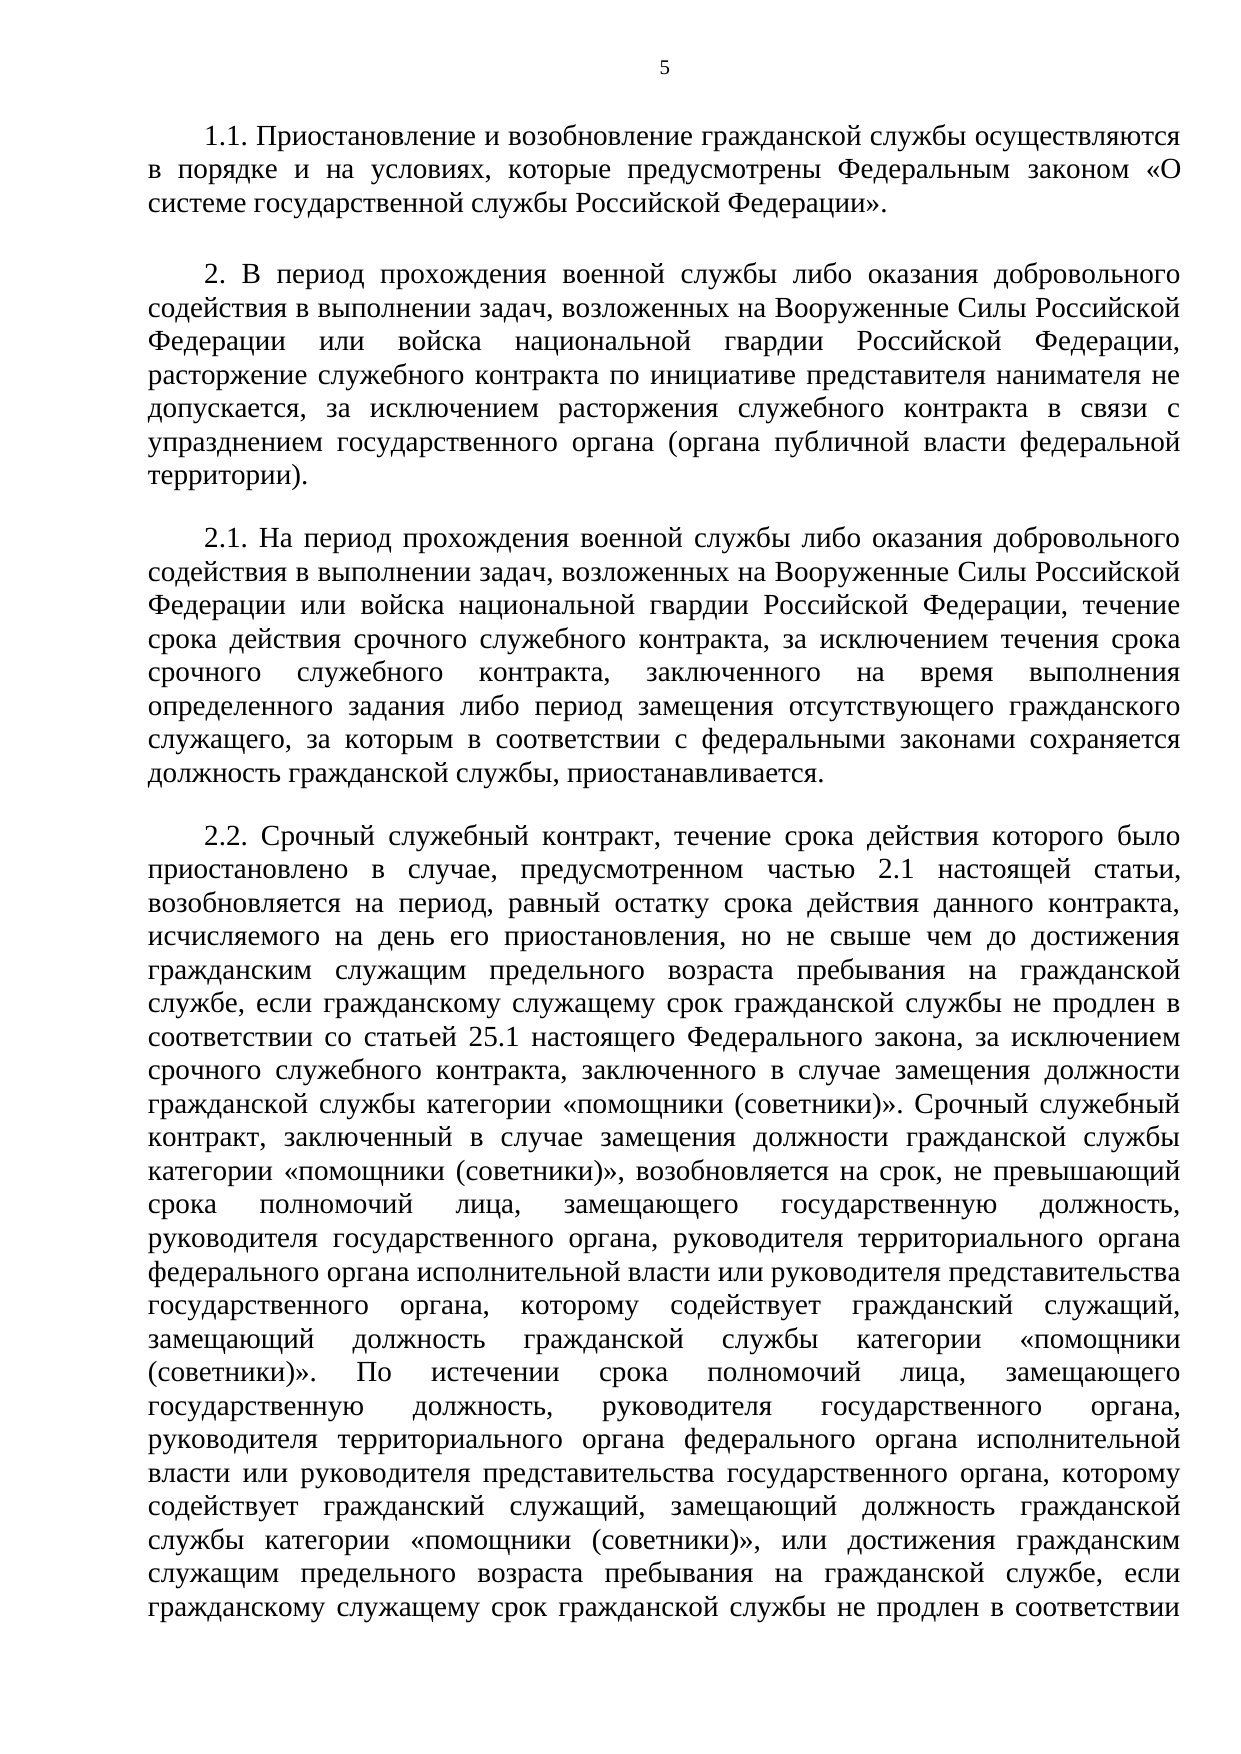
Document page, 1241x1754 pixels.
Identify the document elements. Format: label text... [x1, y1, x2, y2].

text 2. В период прохождения военной службы либо оказания добровольного содействия в выполнении задач, возложенных на Вооруженные Силы Российской Федерации или войска национальной гвардии Российской Федерации, расторжение служебного контракта по инициативе представителя нанимателя не допускается, за исключением расторжения служебного контракта в связи с упразднением государственного органа (органа публичной власти федеральной территории). [148, 256, 1181, 491]
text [148, 818, 1181, 1623]
text 1.1. Приостановление и возобновление гражданской службы осуществляются в порядке и на условиях, которые предусмотрены Федеральным законом «О системе государственной службы Российской Федерации». [148, 118, 1181, 219]
text 2.1. На период прохождения военной службы либо оказания добровольного содействия в выполнении задач, возложенных на Вооруженные Силы Российской Федерации или войска национальной гвардии Российской Федерации, течение срока действия срочного служебного контракта, за исключением течения срока срочного служебного контракта, заключенного на время выполнения определенного задания либо период замещения отсутствующего гражданского служащего, за которым в соответствии с федеральными законами сохраняется должность гражданской службы, приостанавливается. [148, 520, 1181, 788]
